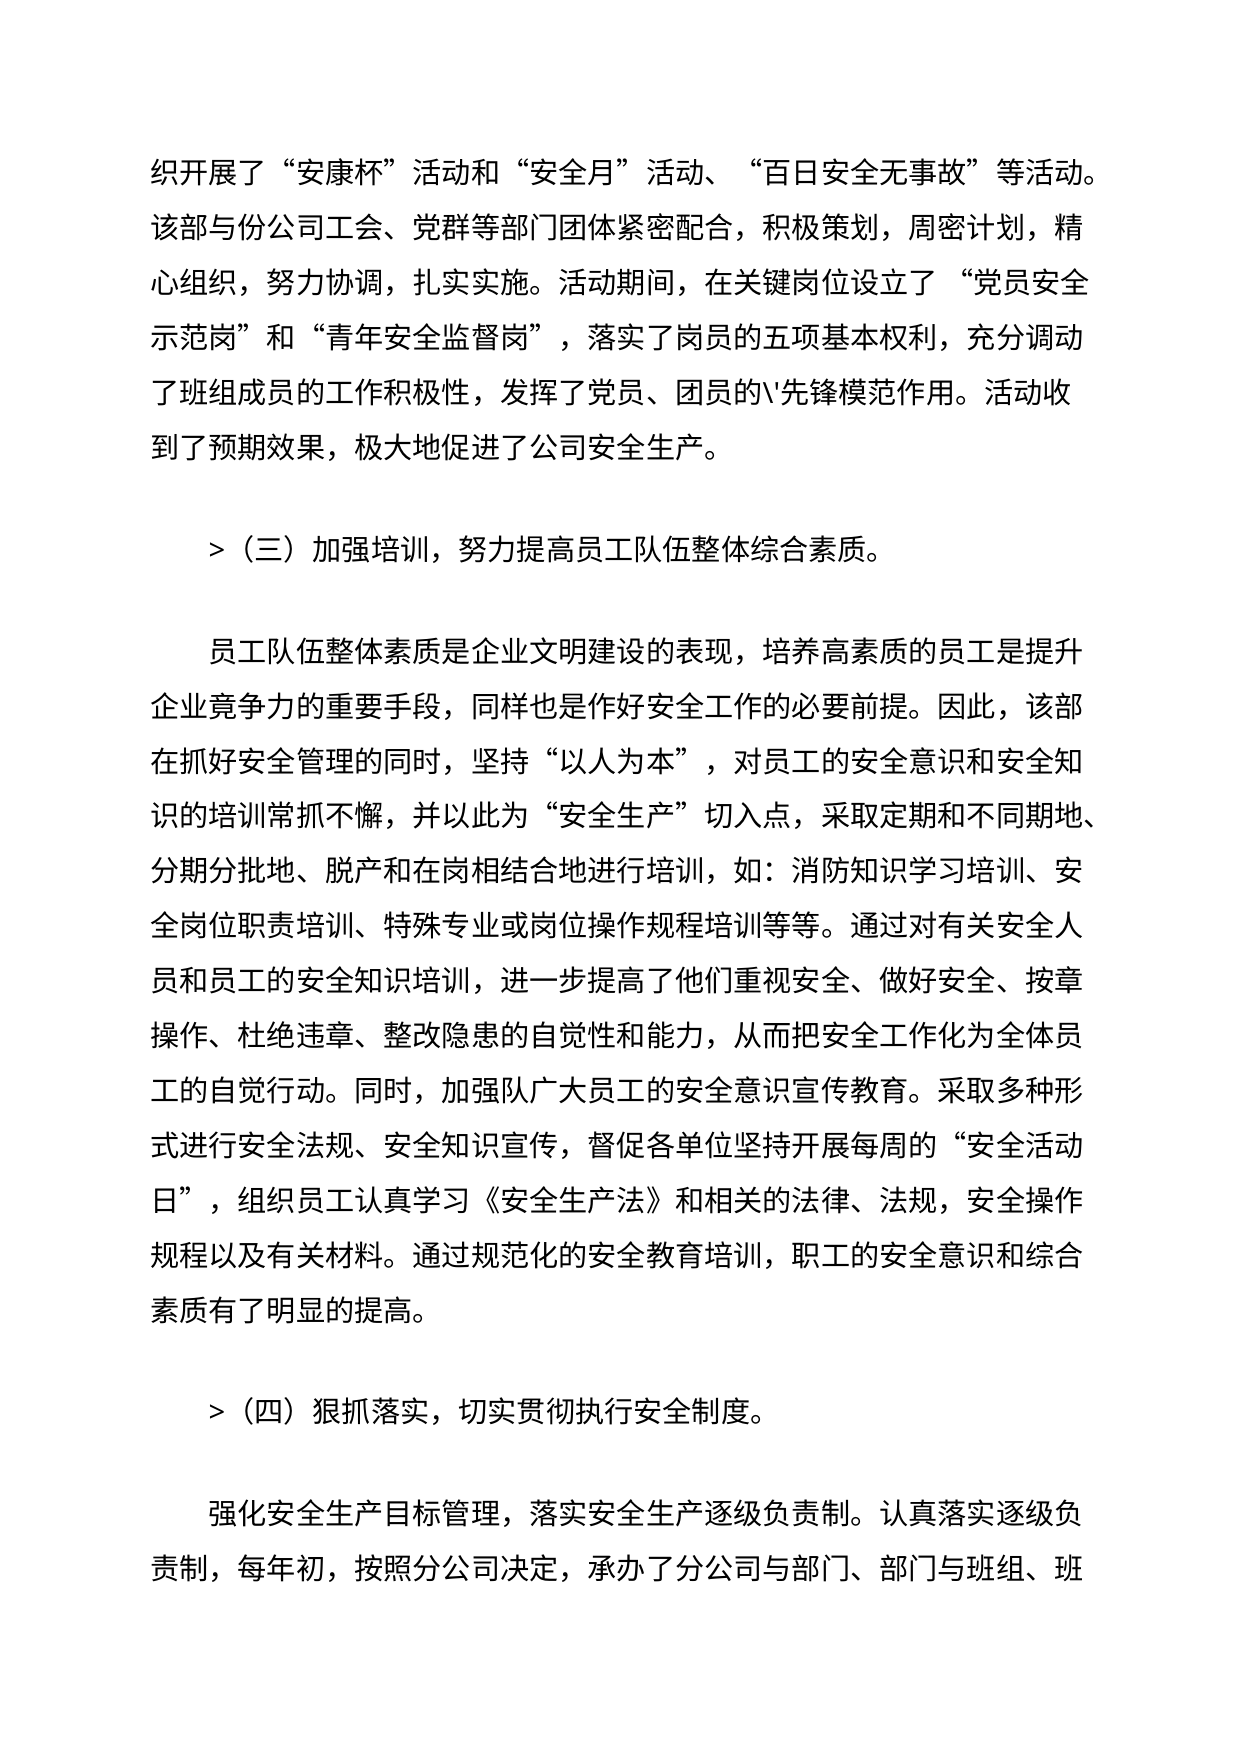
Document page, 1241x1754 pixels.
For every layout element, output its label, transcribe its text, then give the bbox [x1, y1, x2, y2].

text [150, 1491, 1090, 1588]
text 员工队伍整体素质是企业文明建设的表现，培养高素质的员工是提升企业竟争力的重要手段，同样也是作好安全工作的必要前提。因此，该部在抓好安全管理的同时，坚持“以人为本”，对员工的安全意识和安全知识的培训常抓不懈，并以此为“安全生产”切入点，采取定期和不同期地、分期分批地、脱产和在岗相结合地进行培训，如：消防知识学习培训、安全岗位职责培训、特殊专业或岗位操作规程培训等等。通过对有关安全人员和员工的安全知识培训，进一步提高了他们重视安全、做好安全、按章操作、杜绝违章、整改隐患的自觉性和能力，从而把安全工作化为全体员工的自觉行动。同时，加强队广大员工的安全意识宣传教育。采取多种形式进行安全法规、安全知识宣传，督促各单位坚持开展每周的“安全活动日”，组织员工认真学习《安全生产法》和相关的法律、法规，安全操作规程以及有关材料。通过规范化的安全教育培训，职工的安全意识和综合素质有了明显的提高。 [150, 628, 1090, 1329]
text >（三）加强培训，努力提高员工队伍整体综合素质。 [150, 526, 1090, 569]
text >（四）狠抓落实，切实贯彻执行安全制度。 [150, 1389, 1090, 1431]
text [150, 150, 1090, 467]
